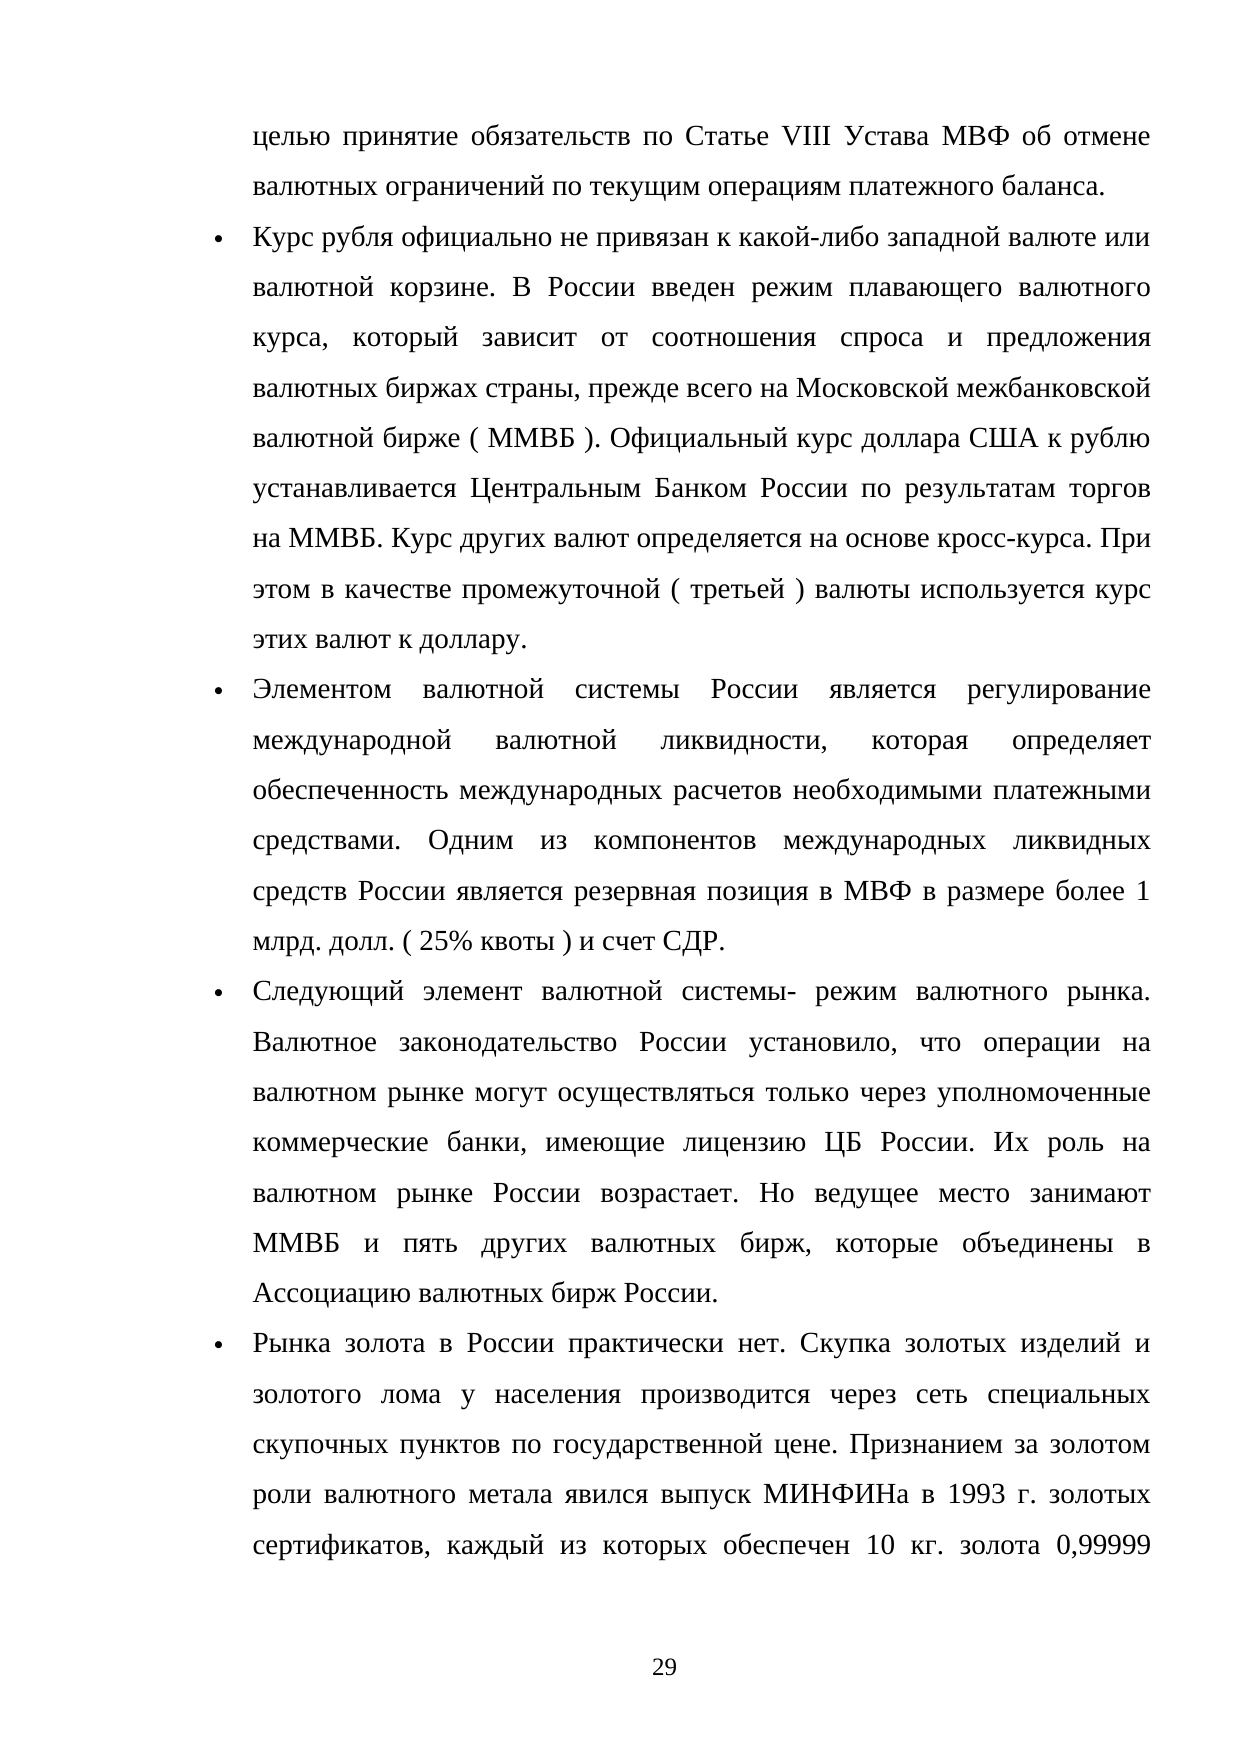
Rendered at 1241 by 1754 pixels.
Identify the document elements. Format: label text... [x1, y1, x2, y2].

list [215, 118, 1152, 202]
list Элементом валютной системы России является регулирование международной валютной ликвидности, которая определяет обеспеченность международных расчетов необходимыми платежными средствами. Одним из компонентов международных ликвидных средств России является резервная позиция в МВФ в размере более 1 млрд. долл. ( 25% квоты ) и счет СДР. [215, 672, 1152, 957]
list Курс рубля официально не привязан к какой-либо западной валюте или валютной корзине. В России введен режим плавающего валютного курса, который зависит от соотношения спроса и предложения валютных биржах страны, прежде всего на Московской межбанковской валютной бирже ( ММВБ ). Официальный курс доллара США к рублю устанавливается Центральным Банком России по результатам торгов на ММВБ. Курс других валют определяется на основе кросс-курса. При этом в качестве промежуточной ( третьей ) валюты используется курс этих валют к доллару. [215, 219, 1152, 655]
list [215, 1326, 1152, 1560]
list Следующий элемент валютной системы- режим валютного рынка. Валютное законодательство России установило, что операции на валютном рынке могут осуществляться только через уполномоченные коммерческие банки, имеющие лицензию ЦБ России. Их роль на валютном рынке России возрастает. Но ведущее место занимают ММВБ и пять других валютных бирж, которые объединены в Ассоциацию валютных бирж России. [215, 973, 1152, 1309]
